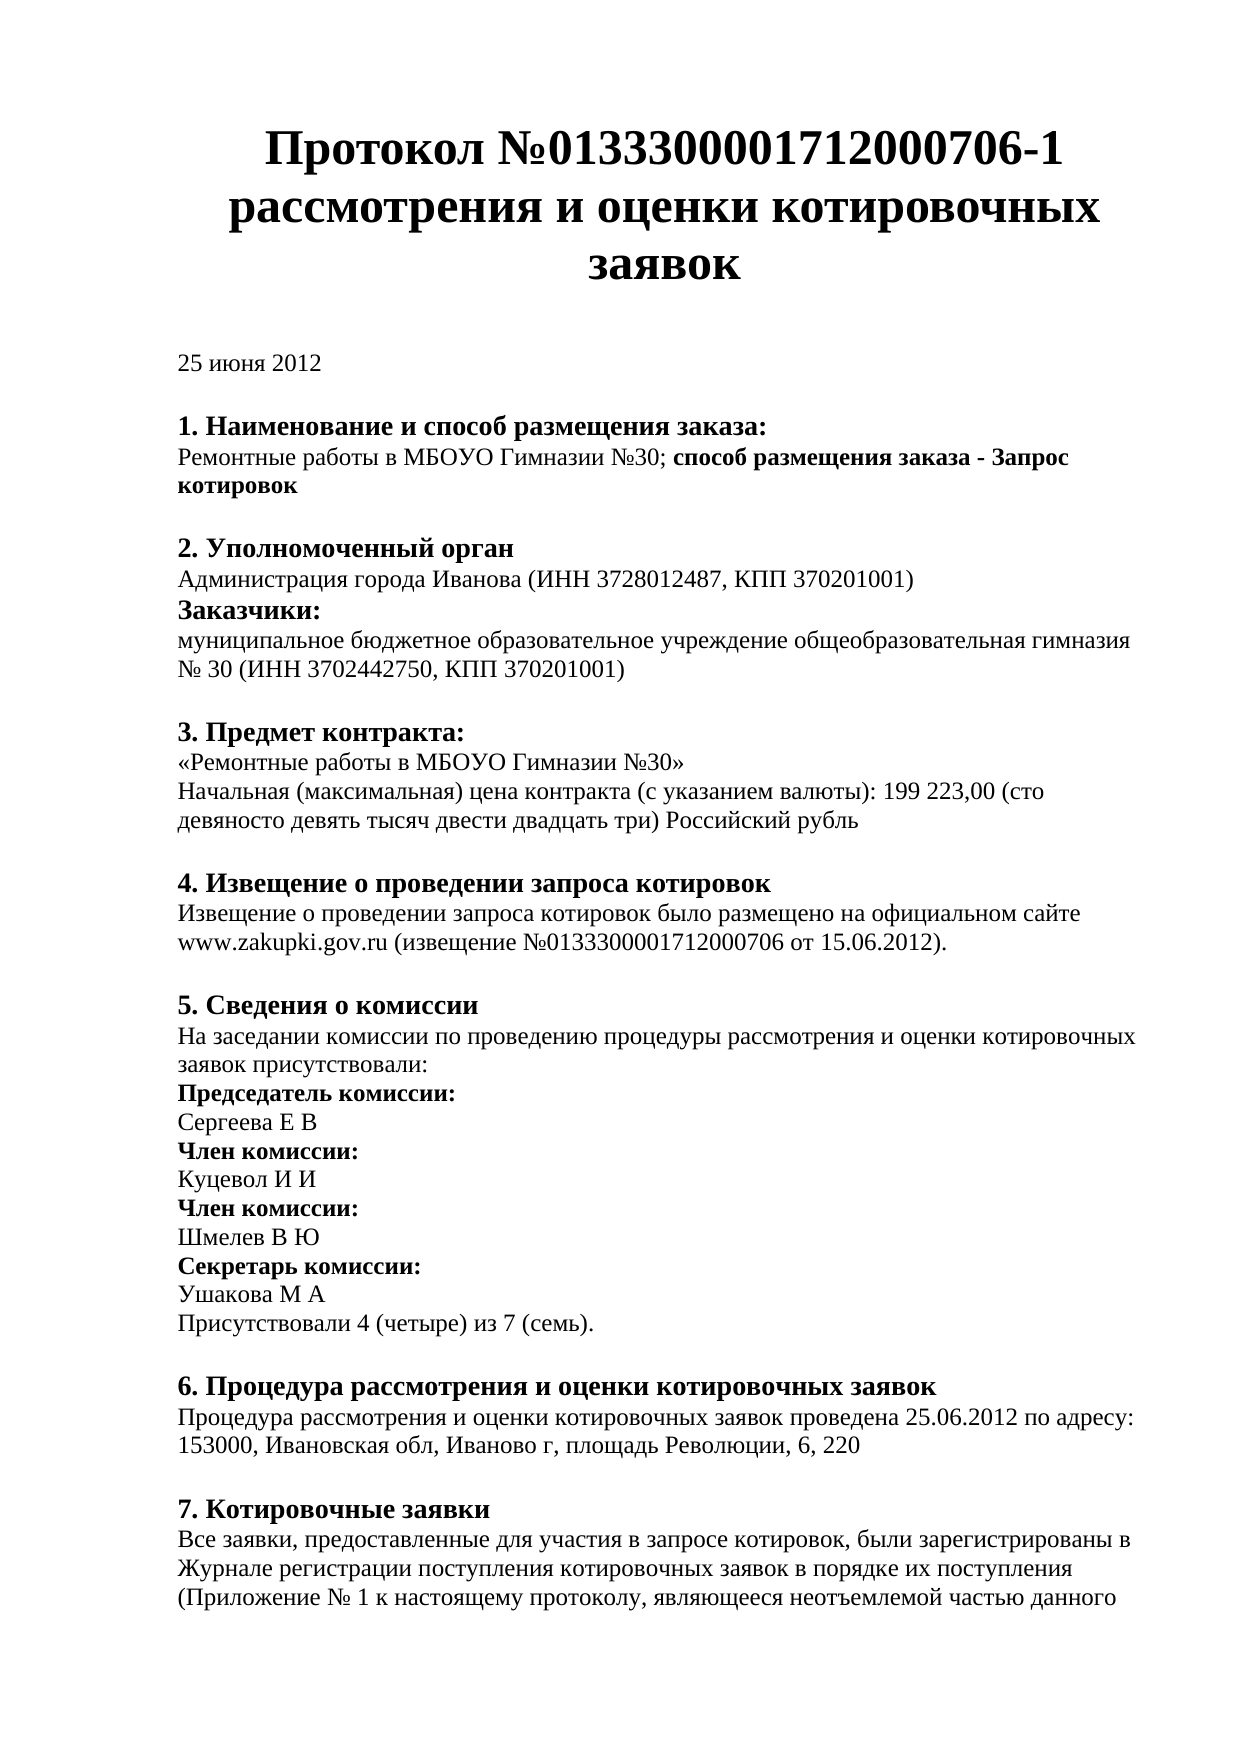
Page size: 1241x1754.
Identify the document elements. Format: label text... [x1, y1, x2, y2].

text Член комиссии: Шмелев В Ю [177, 1193, 1152, 1251]
text 2. Уполномоченный орган [177, 532, 1152, 564]
text 25 июня 2012 [177, 319, 1152, 377]
text 1. Наименование и способ размещения заказа: [177, 409, 1152, 442]
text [177, 1524, 1152, 1610]
text «Ремонтные работы в МБОУО Гимназии №30» Начальная (максимальная) цена контракта (с указанием валюты): 199 223,00 (сто девяносто девять тысяч двести двадцать три) Российский рубль [177, 747, 1152, 834]
text На заседании комиссии по проведению процедуры рассмотрения и оценки котировочных заявок присутствовали: [177, 1021, 1152, 1078]
text муниципальное бюджетное образовательное учреждение общеобразовательная гимназия № 30 (ИНН 3702442750, КПП 370201001) [177, 625, 1152, 683]
text Секретарь комиссии: Ушакова М А [177, 1251, 1152, 1308]
text 3. Предмет контракта: [177, 715, 1152, 747]
text Заказчики: [177, 593, 1152, 625]
text Член комиссии: Куцевол И И [177, 1136, 1152, 1193]
text Председатель комиссии: Сергеева Е В [177, 1078, 1152, 1136]
text 7. Котировочные заявки [177, 1492, 1152, 1524]
text 6. Процедура рассмотрения и оценки котировочных заявок [177, 1369, 1152, 1402]
text 5. Сведения о комиссии [177, 988, 1152, 1021]
text Ремонтные работы в МБОУО Гимназии №30; способ размещения заказа - Запрос котировок [177, 442, 1152, 499]
text Извещение о проведении запроса котировок было размещено на официальном сайте www.zakupki.gov.ru (извещение №0133300001712000706 от 15.06.2012). [177, 898, 1152, 956]
text рассмотрения и оценки котировочных заявок [177, 176, 1152, 291]
text 4. Извещение о проведении запроса котировок [177, 866, 1152, 898]
text Присутствовали 4 (четыре) из 7 (семь). [177, 1308, 1152, 1337]
text Протокол №0133300001712000706-1 [177, 118, 1152, 176]
text Администрация города Иванова (ИНН 3728012487, КПП 370201001) [177, 564, 1152, 593]
text Процедура рассмотрения и оценки котировочных заявок проведена 25.06.2012 по адресу: 153000, Ивановская обл, Иваново г, площадь Революции, 6, 220 [177, 1402, 1152, 1459]
